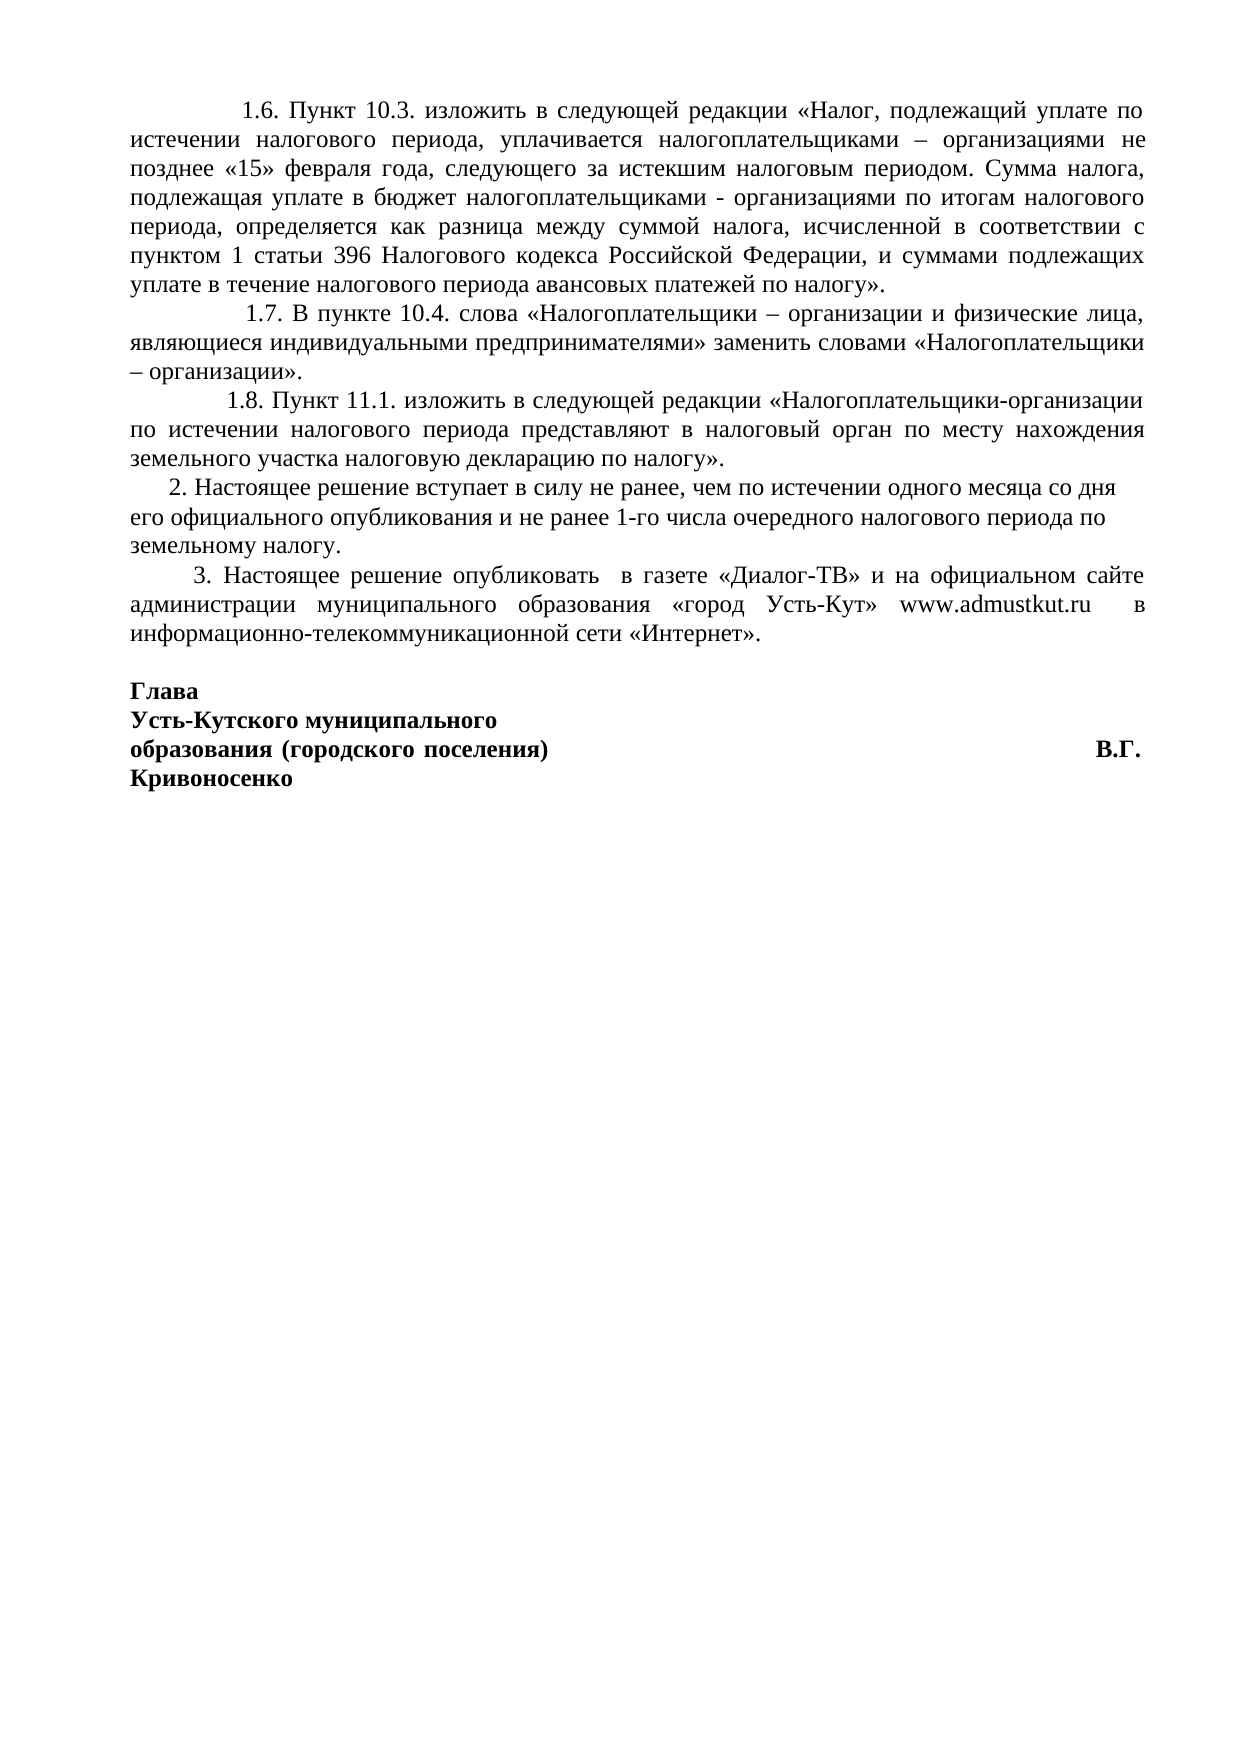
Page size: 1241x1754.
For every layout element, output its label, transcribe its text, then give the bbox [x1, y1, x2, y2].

text 2. Настоящее решение вступает в силу не ранее, чем по истечении одного месяца со дня [130, 472, 1146, 501]
text Усть-Кутского муниципального [130, 705, 1146, 734]
text образования (городского поселения) В.Г. Кривоносенко [130, 734, 1146, 792]
text 1.8. Пункт 11.1. изложить в следующей редакции «Налогоплательщики-организации по истечении налогового периода представляют в налоговый орган по месту нахождения земельного участка налоговую декларацию по налогу». [130, 385, 1146, 472]
text его официального опубликования и не ранее 1-го числа очередного налогового периода по [130, 501, 1146, 530]
text 1.7. В пункте 10.4. слова «Налогоплательщики – организации и физические лица, являющиеся индивидуальными предпринимателями» заменить словами «Налогоплательщики – организации». [130, 298, 1146, 385]
text земельному налогу. [130, 530, 1146, 559]
text 3. Настоящее решение опубликовать в газете «Диалог-ТВ» и на официальном сайте администрации муниципального образования «город Усть-Кут» www.admustkut.ru в информационно-телекоммуникационной сети «Интернет». [130, 559, 1146, 647]
text Глава [130, 676, 1146, 705]
text 1.6. Пункт 10.3. изложить в следующей редакции «Налог, подлежащий уплате по истечении налогового периода, уплачивается налогоплательщиками – организациями не позднее «15» февраля года, следующего за истекшим налоговым периодом. Сумма налога, подлежащая уплате в бюджет налогоплательщиками - организациями по итогам налогового периода, определяется как разница между суммой налога, исчисленной в соответствии с пунктом 1 статьи 396 Налогового кодекса Российской Федерации, и суммами подлежащих уплате в течение налогового периода авансовых платежей по налогу». [130, 94, 1146, 298]
